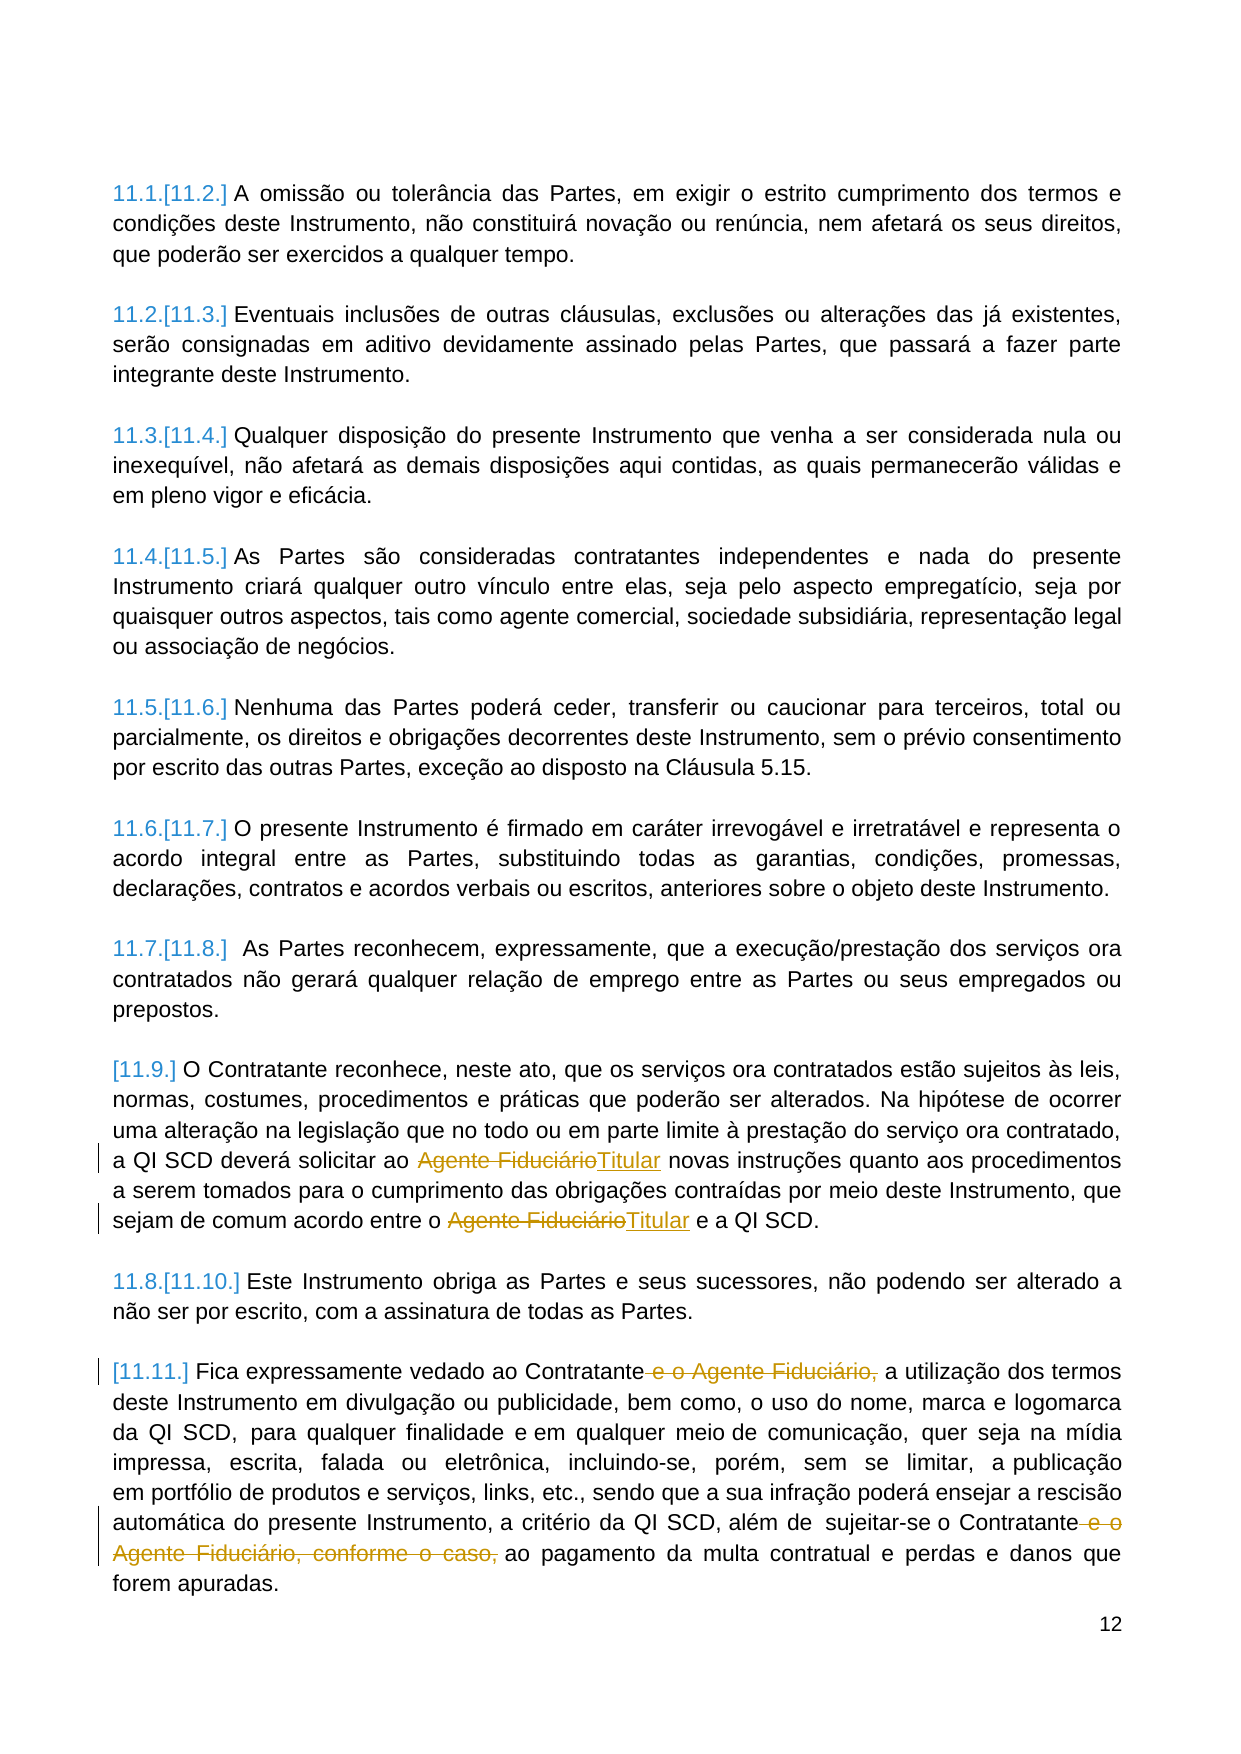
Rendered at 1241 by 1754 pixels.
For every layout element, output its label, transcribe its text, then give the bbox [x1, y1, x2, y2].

list O Contratante reconhece, neste ato, que os serviços ora contratados estão sujeitos às leis, normas, costumes, procedimentos e práticas que poderão ser alterados. Na hipótese de ocorrer uma alteração na legislação que no todo ou em parte limite à prestação do serviço ora contratado, a QI SCD deverá solicitar ao novas instruções quanto aos procedimentos a serem tomados para o cumprimento das obrigações contraídas por meio deste Instrumento, que sejam de comum acordo entre o e a QI SCD. [112, 1056, 1122, 1234]
list Qualquer disposição do presente Instrumento que venha a ser considerada nula ou inexequível, não afetará as demais disposições aqui contidas, as quais permanecerão válidas e em pleno vigor e eficácia. [112, 422, 1122, 509]
list Este Instrumento obriga as Partes e seus sucessores, não podendo ser alterado a não ser por escrito, com a assinatura de todas as Partes. [112, 1268, 1122, 1324]
list Fica expressamente vedado ao Contratante a utilização dos termos deste Instrumento em divulgação ou publicidade, bem como, o uso do nome, marca e logomarca da QI SCD, para qualquer finalidade e em qualquer meio de comunicação, quer seja na mídia impressa, escrita, falada ou eletrônica, incluindo-se, porém, sem se limitar, a publicação em portfólio de produtos e serviços, links, etc., sendo que a sua infração poderá ensejar a rescisão automática do presente Instrumento, a critério da QI SCD, além de sujeitar-se o Contratante ao pagamento da multa contratual e perdas e danos que forem apuradas. [112, 1358, 1122, 1596]
list A omissão ou tolerância das Partes, em exigir o estrito cumprimento dos termos e condições deste Instrumento, não constituirá novação ou renúncia, nem afetará os seus direitos, que poderão ser exercidos a qualquer tempo. [112, 180, 1122, 267]
list Nenhuma das Partes poderá ceder, transferir ou caucionar para terceiros, total ou parcialmente, os direitos e obrigações decorrentes deste Instrumento, sem o prévio consentimento por escrito das outras Partes, exceção ao disposto na Cláusula 5.15. [112, 694, 1122, 781]
list As Partes reconhecem, expressamente, que a execução/prestação dos serviços ora contratados não gerará qualquer relação de emprego entre as Partes ou seus empregados ou prepostos. [112, 935, 1122, 1022]
list As Partes são consideradas contratantes independentes e nada do presente Instrumento criará qualquer outro vínculo entre elas, seja pelo aspecto empregatício, seja por quaisquer outros aspectos, tais como agente comercial, sociedade subsidiária, representação legal ou associação de negócios. [112, 543, 1122, 660]
list O presente Instrumento é firmado em caráter irrevogável e irretratável e representa o acordo integral entre as Partes, substituindo todas as garantias, condições, promessas, declarações, contratos e acordos verbais ou escritos, anteriores sobre o objeto deste Instrumento. [112, 814, 1122, 901]
list Eventuais inclusões de outras cláusulas, exclusões ou alterações das já existentes, serão consignadas em aditivo devidamente assinado pelas Partes, que passará a fazer parte integrante deste Instrumento. [112, 301, 1122, 388]
